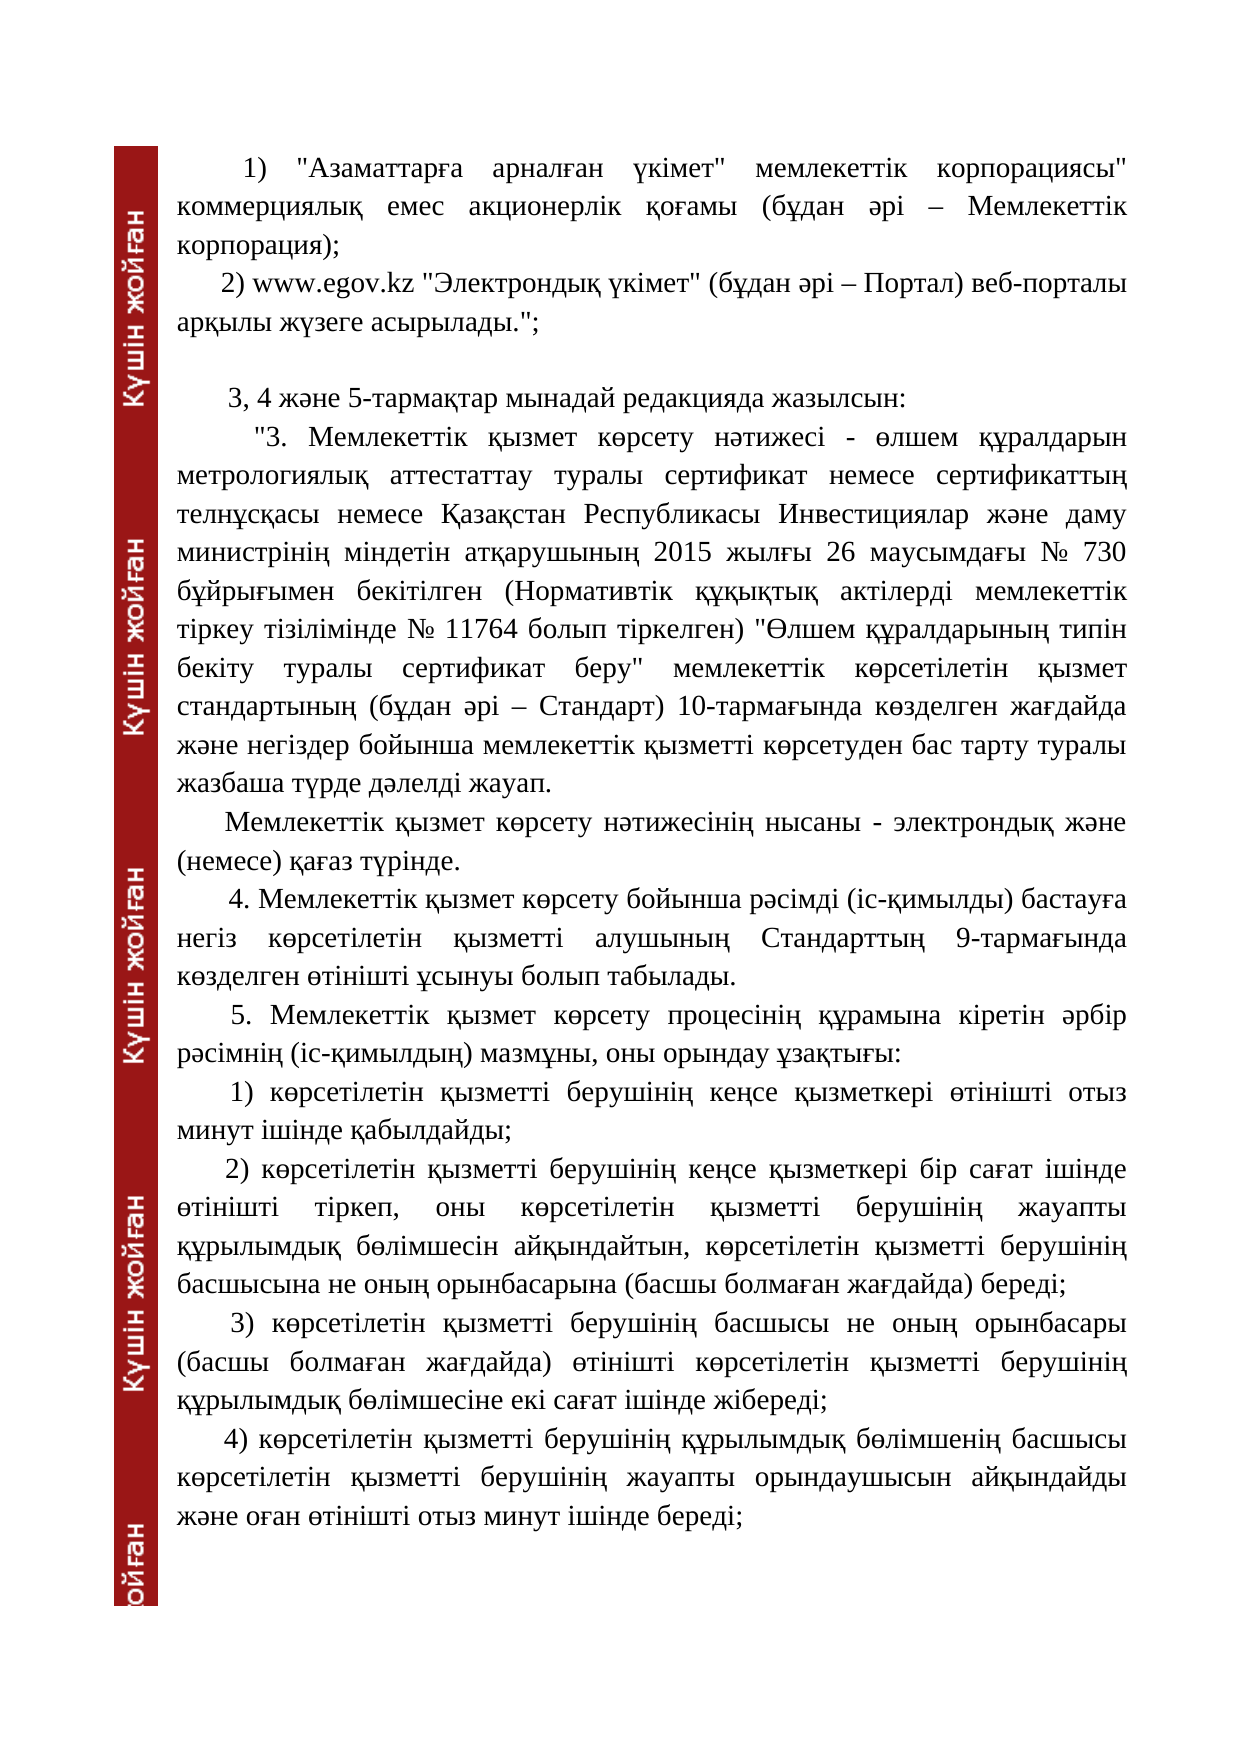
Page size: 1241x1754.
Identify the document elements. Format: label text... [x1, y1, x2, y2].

text 4. Мемлекеттік қызмет көрсету бойынша рәсімді (іс-қимылды) бастауға негіз көрсетілетін қызметті алушының Стандарттың 9-тармағында көзделген өтінішті ұсынуы болып табылады. [112, 881, 1128, 992]
text 3) көрсетілетін қызметті берушінің басшысы не оның орынбасары (басшы болмаған жағдайда) өтінішті көрсетілетін қызметті берушінің құрылымдық бөлімшесіне екі сағат ішінде жібереді; [112, 1305, 1128, 1416]
picture [114, 414, 158, 419]
text 5. Мемлекеттік қызмет көрсету процесінің құрамына кіретін әрбір рәсімнің (іс-қимылдың) мазмұны, оны орындау ұзақтығы: [112, 997, 1128, 1069]
picture [114, 1531, 158, 1606]
picture [114, 992, 158, 997]
picture [114, 876, 158, 881]
text Мемлекеттік қызмет көрсету нәтижесінің нысаны - электрондық және (немесе) қағаз түрінде. [112, 804, 1128, 876]
text 1) көрсетілетін қызметті берушінің кеңсе қызметкері өтінішті отыз минут ішінде қабылдайды; [112, 1074, 1128, 1146]
text 4) көрсетілетін қызметті берушінің құрылымдық бөлімшенің басшысы көрсетілетін қызметті берушінің жауапты орындаушысын айқындайды және оған өтінішті отыз минут ішінде береді; [112, 1421, 1128, 1531]
text 3, 4 және 5-тармақтар мынадай редакцияда жазылсын: [112, 380, 1128, 414]
picture [114, 1069, 158, 1074]
picture [114, 1146, 158, 1151]
text "3. Мемлекеттік қызмет көрсету нәтижесі - өлшем құралдарын метрологиялық аттестаттау туралы сертификат немесе сертификаттың телнұсқасы немесе Қазақстан Республикасы Инвестициялар және даму министрінің міндетін атқарушының 2015 жылғы 26 маусымдағы № 730 бұйрығымен бекітілген (Нормативтік құқықтық актілерді мемлекеттік тіркеу тізілімінде № 11764 болып тіркелген) "Өлшем құралдарының типін бекіту туралы сертификат беру" мемлекеттік көрсетілетін қызмет стандартының (бұдан әрі – Стандарт) 10-тармағында көзделген жағдайда және негіздер бойынша мемлекеттік қызметті көрсетуден бас тарту туралы жазбаша түрде дәлелді жауап. [112, 419, 1128, 799]
picture [114, 338, 158, 380]
picture [114, 799, 158, 804]
text 2) www.egov.kz "Электрондық үкімет" (бұдан әрі – Портал) веб-порталы арқылы жүзеге асырылады."; [112, 266, 1128, 338]
picture [114, 1300, 158, 1305]
picture [114, 1416, 158, 1421]
picture [114, 261, 158, 266]
text 1) "Азаматтарға арналған үкімет" мемлекеттік корпорациясы" коммерциялық емес акционерлік қоғамы (бұдан әрі – Мемлекеттік корпорация); [112, 150, 1128, 261]
picture [114, 146, 158, 150]
text 2) көрсетілетін қызметті берушінің кеңсе қызметкері бір сағат ішінде өтінішті тіркеп, оны көрсетілетін қызметті берушінің жауапты құрылымдық бөлімшесін айқындайтын, көрсетілетін қызметті берушінің басшысына не оның орынбасарына (басшы болмаған жағдайда) береді; [112, 1151, 1128, 1300]
